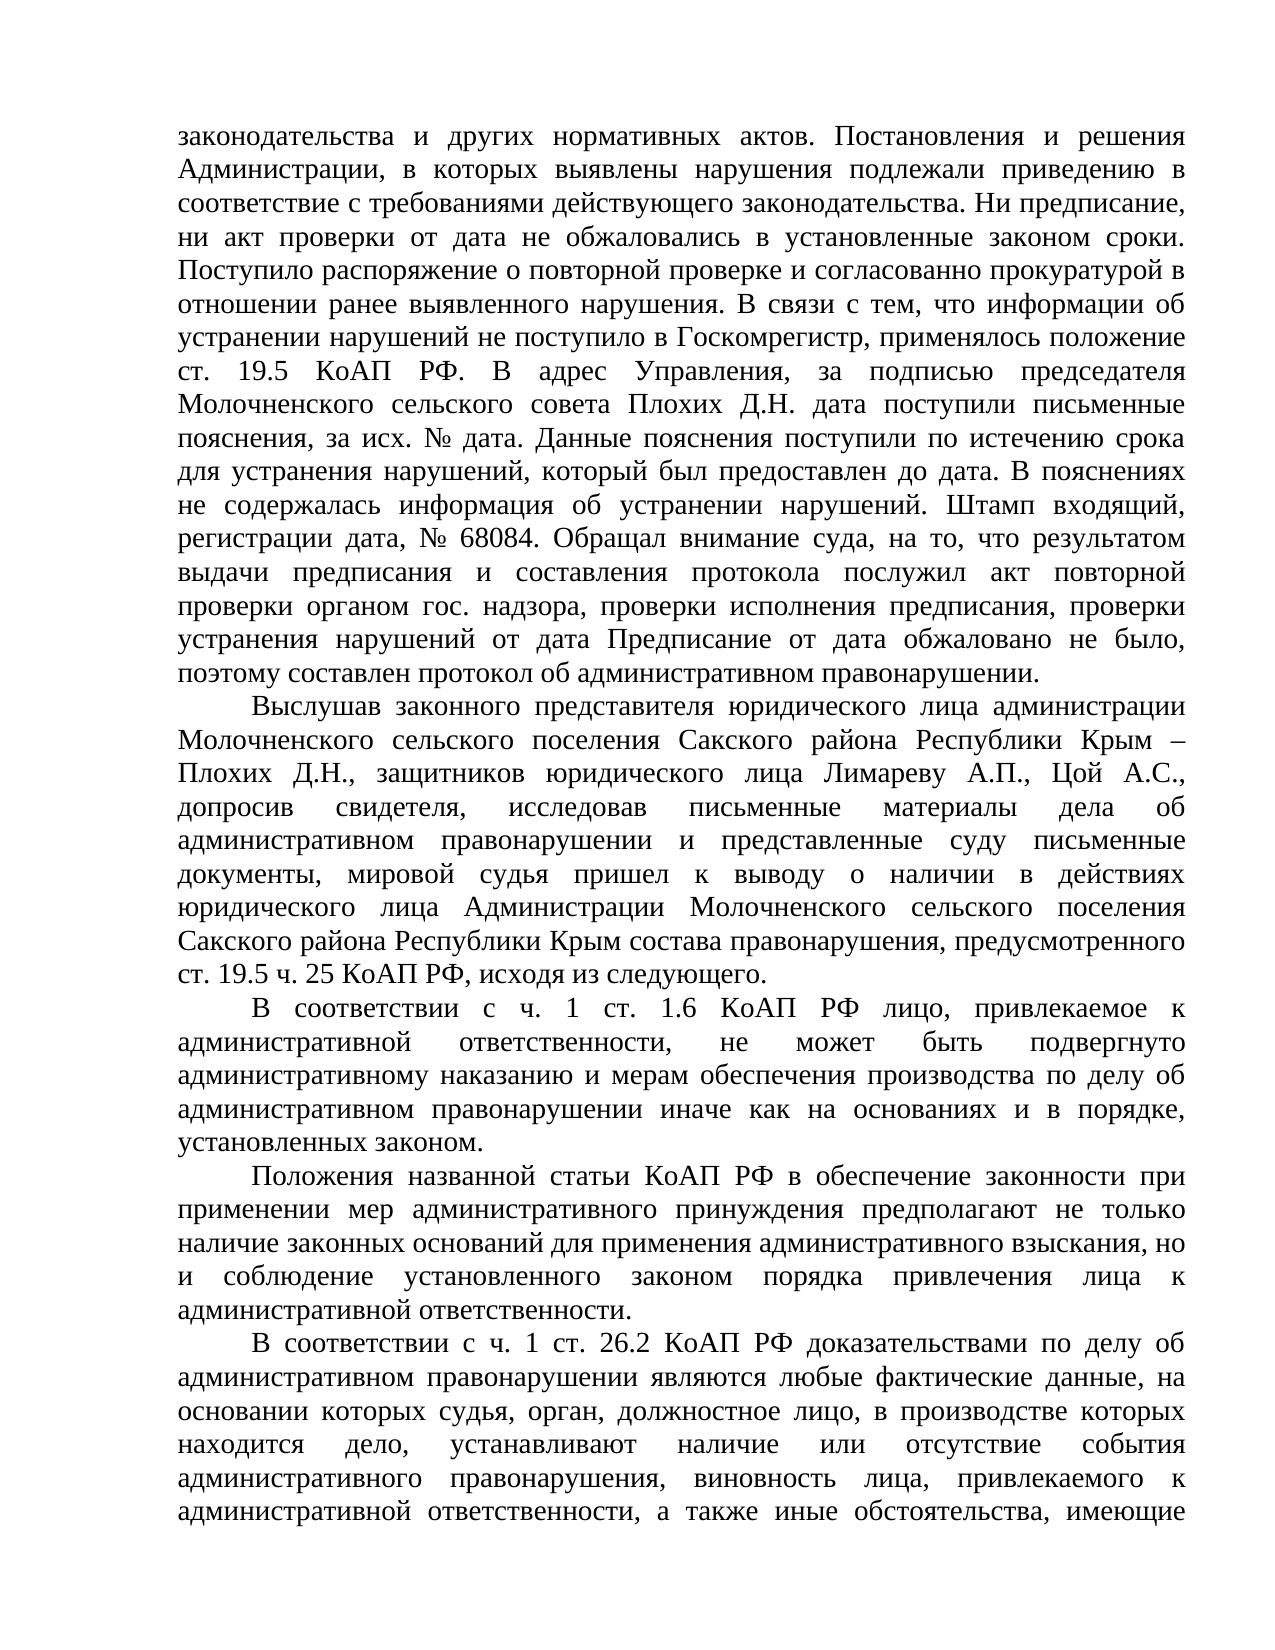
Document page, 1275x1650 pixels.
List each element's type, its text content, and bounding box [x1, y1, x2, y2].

text Выслушав законного представителя юридического лица администрации Молочненского сельского поселения Сакского района Республики Крым – Плохих Д.Н., защитников юридического лица Лимареву А.П., Цой А.С., допросив свидетеля, исследовав письменные материалы дела об административном правонарушении и представленные суду письменные документы, мировой судья пришел к выводу о наличии в действиях юридического лица Администрации Молочненского сельского поселения Сакского района Республики Крым состава правонарушения, предусмотренного ст. 19.5 ч. 25 КоАП РФ, исходя из следующего. [177, 688, 1186, 990]
text В соответствии с ч. 1 ст. 1.6 КоАП РФ лицо, привлекаемое к административной ответственности, не может быть подвергнуто административному наказанию и мерам обеспечения производства по делу об административном правонарушении иначе как на основаниях и в порядке, установленных законом. [177, 990, 1186, 1158]
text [177, 118, 1186, 688]
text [177, 1326, 1186, 1527]
text Положения названной статьи КоАП РФ в обеспечение законности при применении мер административного принуждения предполагают не только наличие законных оснований для применения административного взыскания, но и соблюдение установленного законом порядка привлечения лица к административной ответственности. [177, 1158, 1186, 1326]
